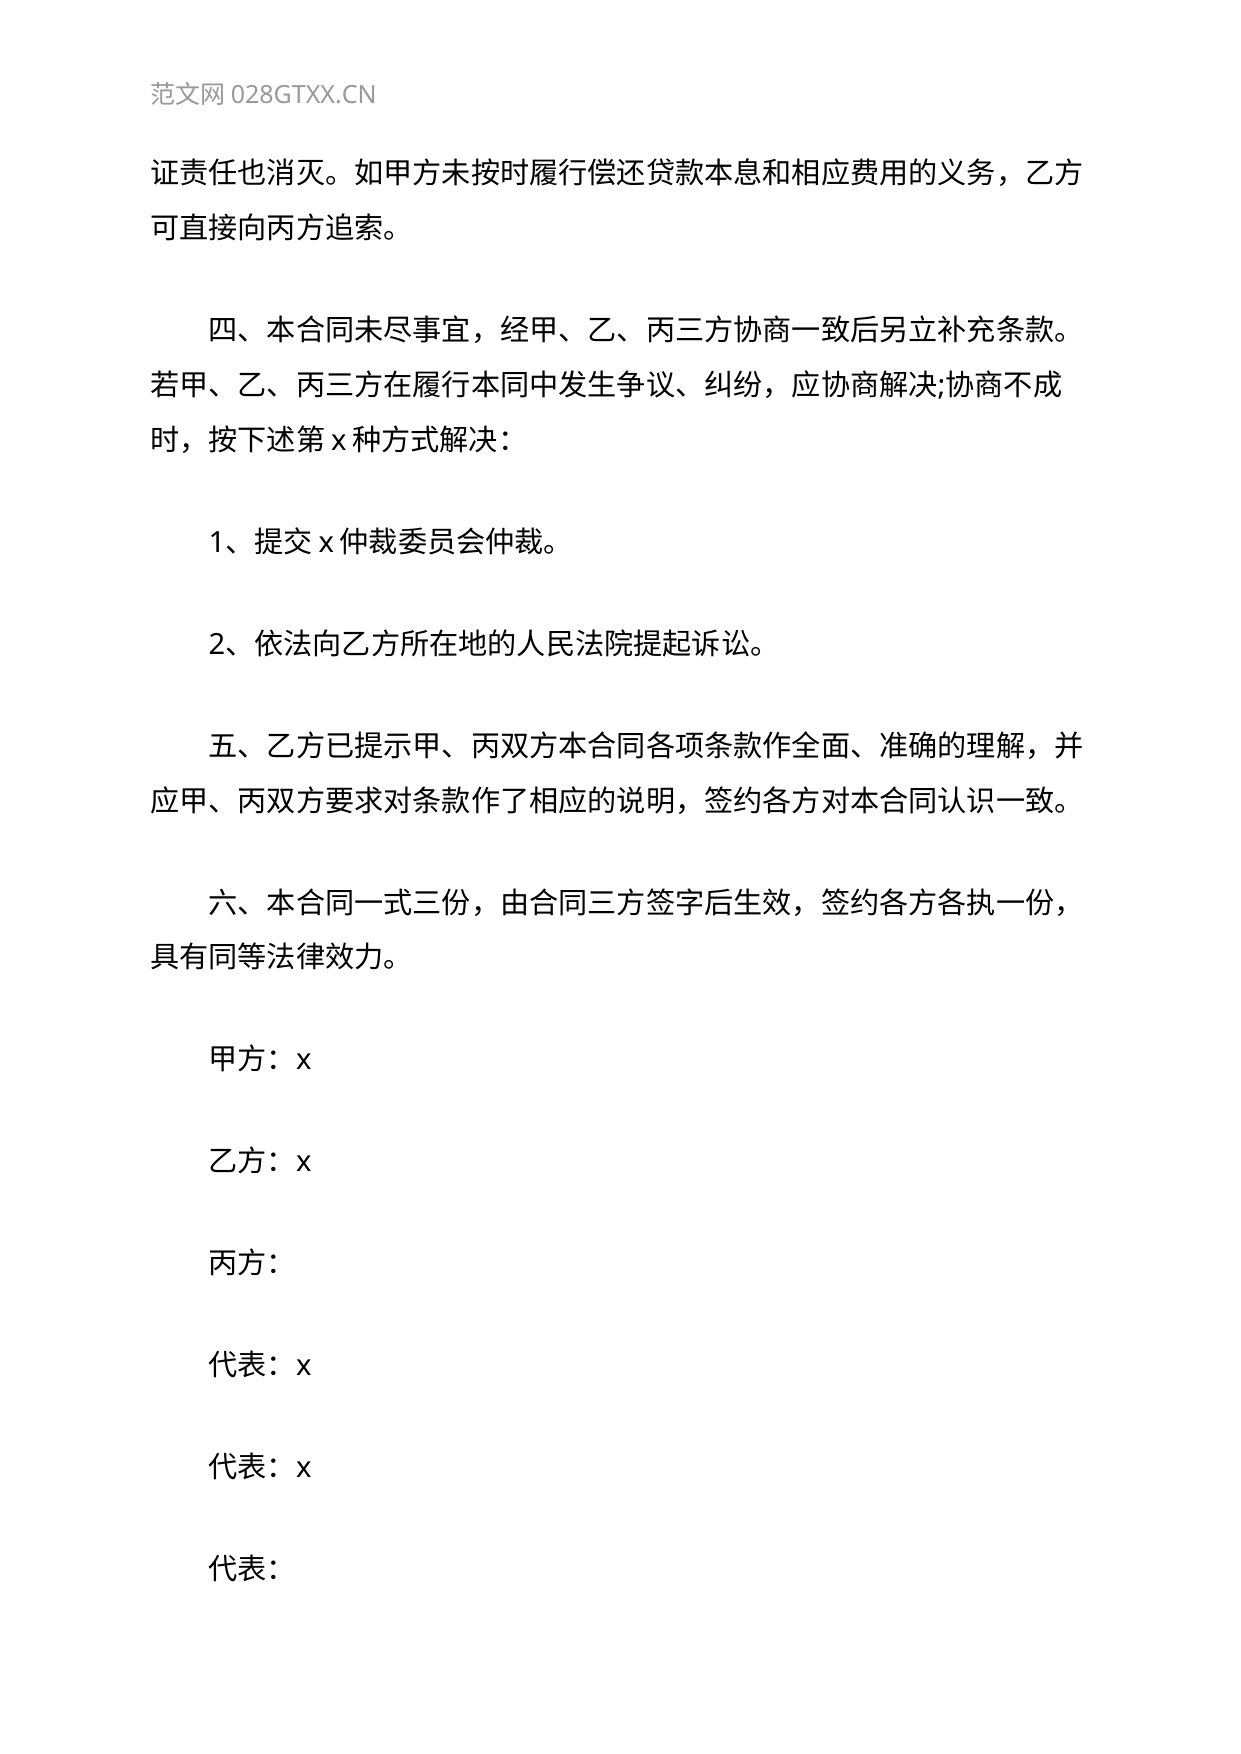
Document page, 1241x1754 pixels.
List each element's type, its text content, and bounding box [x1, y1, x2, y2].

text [150, 150, 1090, 247]
text 五、乙方已提示甲、丙双方本合同各项条款作全面、准确的理解，并应甲、丙双方要求对条款作了相应的说明，签约各方对本合同认识一致。 [150, 722, 1090, 820]
text 乙方：x [150, 1138, 1090, 1180]
text 丙方： [150, 1240, 1090, 1282]
text 甲方：x [150, 1036, 1090, 1078]
text 代表： [150, 1546, 1090, 1588]
text 六、本合同一式三份，由合同三方签字后生效，签约各方各执一份，具有同等法律效力。 [150, 879, 1090, 976]
text 代表：x [150, 1443, 1090, 1486]
text 2、依法向乙方所在地的人民法院提起诉讼。 [150, 621, 1090, 663]
text 1、提交x仲裁委员会仲裁。 [150, 518, 1090, 561]
text 代表：x [150, 1342, 1090, 1384]
text 四、本合同未尽事宜，经甲、乙、丙三方协商一致后另立补充条款。若甲、乙、丙三方在履行本同中发生争议、纠纷，应协商解决;协商不成时，按下述第x种方式解决： [150, 307, 1090, 459]
